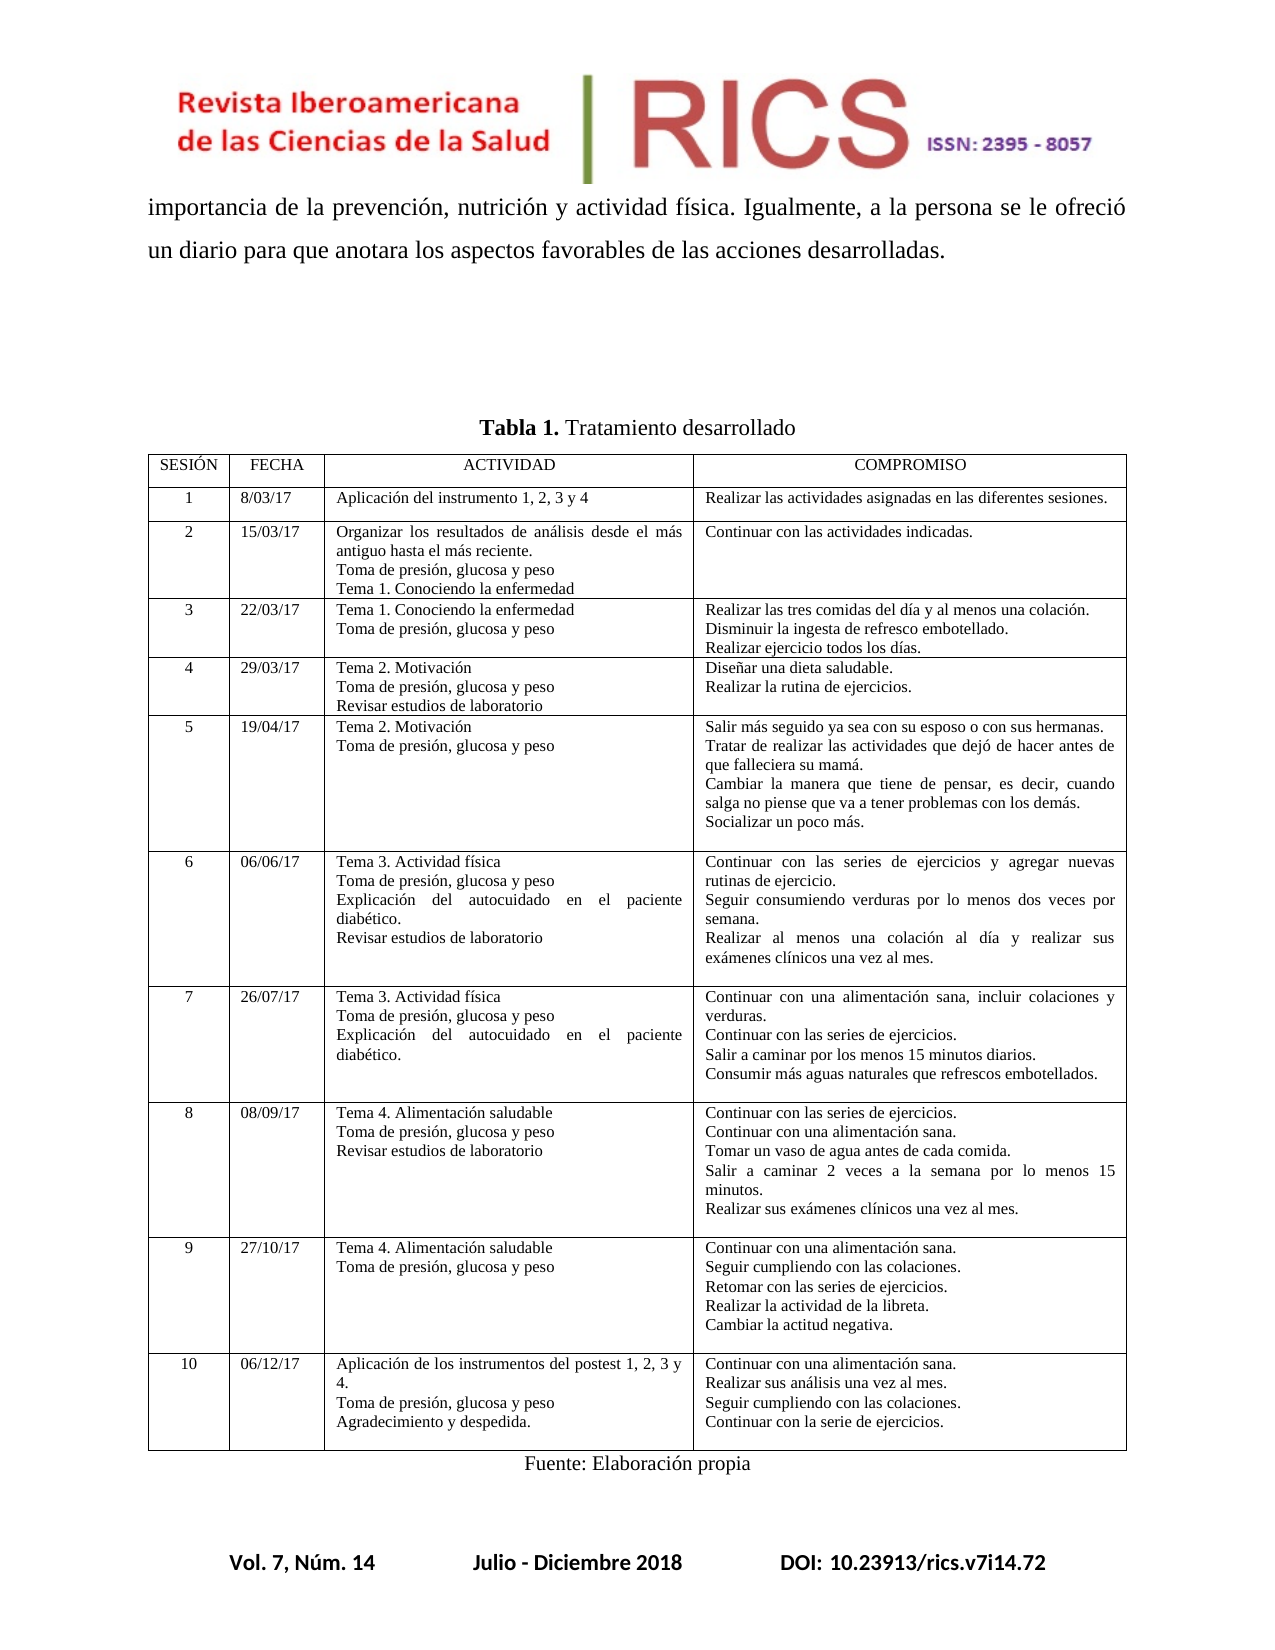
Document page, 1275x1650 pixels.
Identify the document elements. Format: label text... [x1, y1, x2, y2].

table_cell Aplicación del instrumento 1, 2, 3 y 4 [325, 488, 693, 521]
table_cell 6 [149, 852, 229, 986]
text Fuente: Elaboración propia [148, 1451, 1127, 1475]
table_cell Continuar con las series de ejercicios y agregar nuevas rutinas de ejercicio. Seguir consumiendo verduras por lo menos dos veces por semana. Realizar al menos una colación al día y realizar sus exámenes clínicos una vez al mes. [694, 852, 1126, 986]
table_cell 29/03/17 [230, 658, 324, 715]
table_cell 06/12/17 [230, 1354, 324, 1450]
table_cell Tema 2. Motivación Toma de presión, glucosa y peso Revisar estudios de laboratorio [325, 658, 693, 715]
table_cell Continuar con una alimentación sana, incluir colaciones y verduras. Continuar con las series de ejercicios. Salir a caminar por los menos 15 minutos diarios. Consumir más aguas naturales que refrescos embotellados. [694, 987, 1126, 1102]
table_cell 5 [149, 716, 229, 851]
table_header FECHA [230, 455, 324, 487]
table_cell 06/06/17 [230, 852, 324, 986]
table_header SESIÓN [149, 455, 229, 487]
table_cell 10 [149, 1354, 229, 1450]
table_cell Realizar las tres comidas del día y al menos una colación. Disminuir la ingesta de refresco embotellado. Realizar ejercicio todos los días. [694, 599, 1126, 657]
table_cell 26/07/17 [230, 987, 324, 1102]
table_cell 22/03/17 [230, 599, 324, 657]
table_cell 4 [149, 658, 229, 715]
table_cell Tema 3. Actividad física Toma de presión, glucosa y peso Explicación del autocuidado en el paciente diabético. [325, 987, 693, 1102]
table_cell Aplicación de los instrumentos del postest 1, 2, 3 y 4. Toma de presión, glucosa y peso Agradecimiento y despedida. [325, 1354, 693, 1450]
table_cell 15/03/17 [230, 522, 324, 598]
table_cell Continuar con una alimentación sana. Realizar sus análisis una vez al mes. Seguir cumpliendo con las colaciones. Continuar con la serie de ejercicios. [694, 1354, 1126, 1450]
table_cell Diseñar una dieta saludable. Realizar la rutina de ejercicios. [694, 658, 1126, 715]
table_cell 8/03/17 [230, 488, 324, 521]
table_cell 08/09/17 [230, 1103, 324, 1237]
table_cell Realizar las actividades asignadas en las diferentes sesiones. [694, 488, 1126, 521]
table_cell 9 [149, 1238, 229, 1353]
table_cell Continuar con las series de ejercicios. Continuar con una alimentación sana. Tomar un vaso de agua antes de cada comida. Salir a caminar 2 veces a la semana por lo menos 15 minutos. Realizar sus exámenes clínicos una vez al mes. [694, 1103, 1126, 1237]
table_cell Tema 4. Alimentación saludable Toma de presión, glucosa y peso [325, 1238, 693, 1353]
picture [177, 73, 1098, 184]
table_cell Organizar los resultados de análisis desde el más antiguo hasta el más reciente. Toma de presión, glucosa y peso Tema 1. Conociendo la enfermedad [325, 522, 693, 598]
table_cell Salir más seguido ya sea con su esposo o con sus hermanas. Tratar de realizar las actividades que dejó de hacer antes de que falleciera su mamá. Cambiar la manera que tiene de pensar, es decir, cuando salga no piense que va a tener problemas con los demás. Socializar un poco más. [694, 716, 1126, 851]
table_cell Continuar con las actividades indicadas. [694, 522, 1126, 598]
table_cell Tema 3. Actividad física Toma de presión, glucosa y peso Explicación del autocuidado en el paciente diabético. Revisar estudios de laboratorio [325, 852, 693, 986]
table_cell Continuar con una alimentación sana. Seguir cumpliendo con las colaciones. Retomar con las series de ejercicios. Realizar la actividad de la libreta. Cambiar la actitud negativa. [694, 1238, 1126, 1353]
table_cell 27/10/17 [230, 1238, 324, 1353]
table_cell Tema 1. Conociendo la enfermedad Toma de presión, glucosa y peso [325, 599, 693, 657]
text Tabla 1. Tratamiento desarrollado [148, 414, 1127, 441]
table_cell 2 [149, 522, 229, 598]
table_cell 1 [149, 488, 229, 521]
table_cell Tema 4. Alimentación saludable Toma de presión, glucosa y peso Revisar estudios de laboratorio [325, 1103, 693, 1237]
table_cell 3 [149, 599, 229, 657]
table_header ACTIVIDAD [325, 455, 693, 487]
table_cell Tema 2. Motivación Toma de presión, glucosa y peso [325, 716, 693, 851]
table_cell 8 [149, 1103, 229, 1237]
table_header COMPROMISO [694, 455, 1126, 487]
table_cell 7 [149, 987, 229, 1102]
table_cell 19/04/17 [230, 716, 324, 851]
